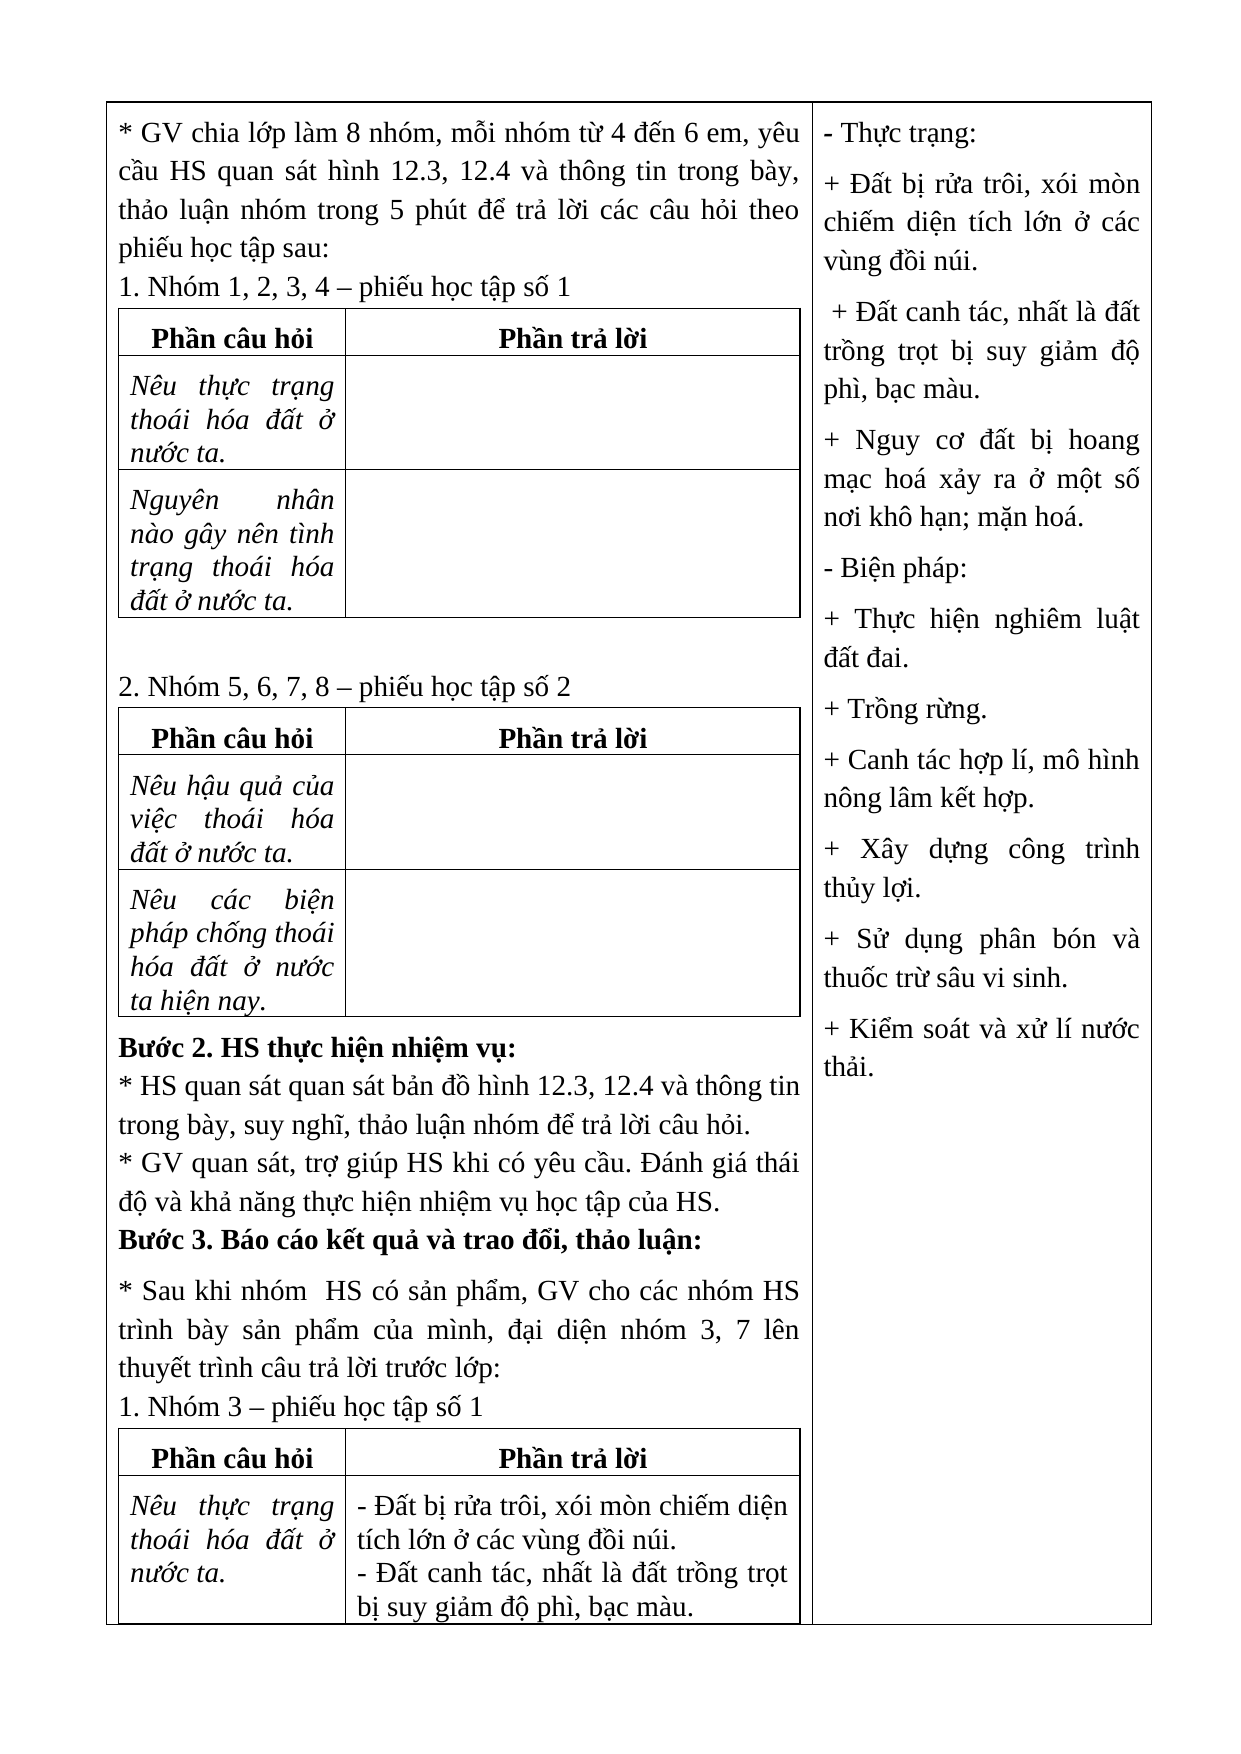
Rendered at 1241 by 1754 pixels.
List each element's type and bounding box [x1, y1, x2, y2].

table_cell [813, 103, 1151, 1623]
table_cell [107, 103, 812, 1623]
